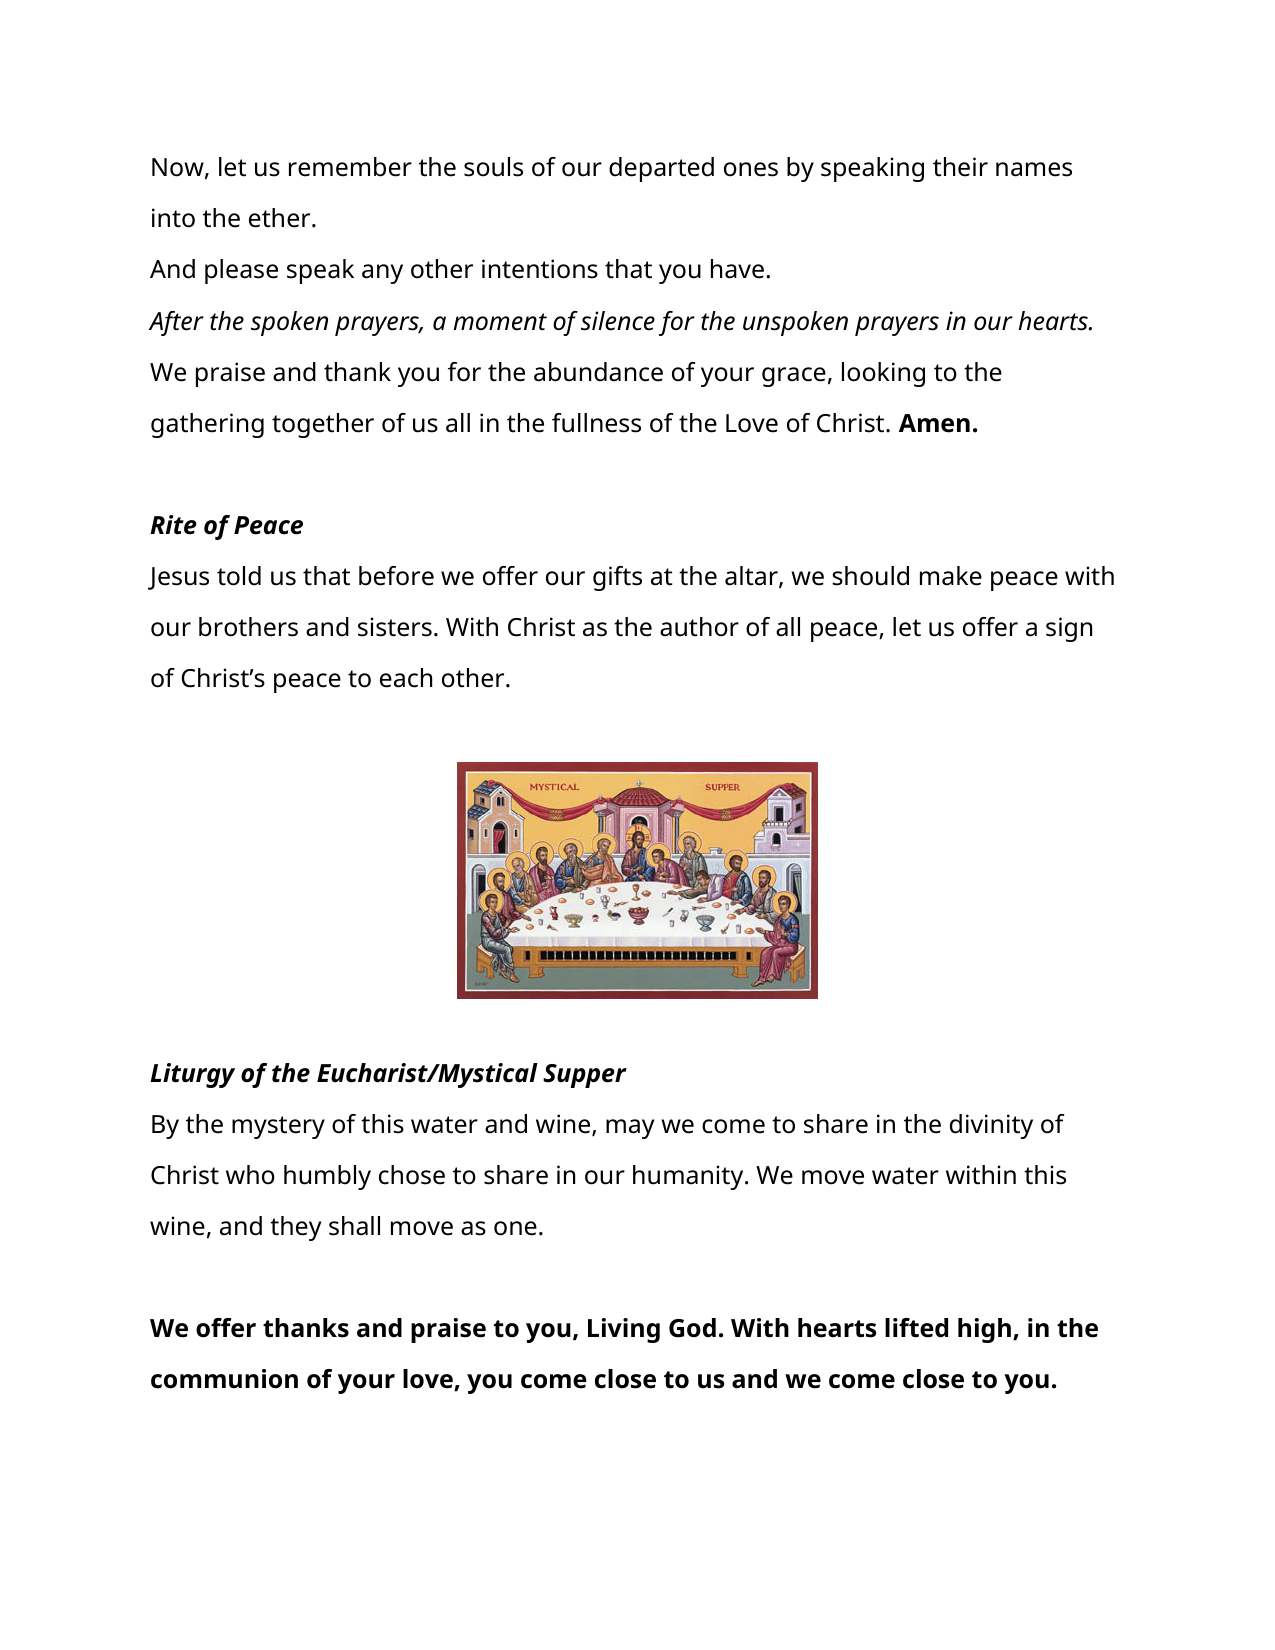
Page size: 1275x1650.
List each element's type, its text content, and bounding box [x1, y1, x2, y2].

text And please speak any other intentions that you have. [150, 252, 1125, 286]
text Liturgy of the Eucharist/Mystical Supper [150, 1056, 1125, 1089]
picture [457, 762, 818, 999]
text We offer thanks and praise to you, Living God. With hearts lifted high, in the communion of your love, you come close to us and we come close to you. [150, 1311, 1125, 1396]
text After the spoken prayers, a moment of silence for the unspoken prayers in our hearts. [150, 303, 1125, 337]
text Rite of Peace [150, 507, 1125, 541]
text Jesus told us that before we offer our gifts at the altar, we should make peace with our brothers and sisters. With Christ as the author of all peace, let us offer a sign of Christ’s peace to each other. [150, 558, 1125, 694]
text By the mystery of this water and wine, may we come to share in the divinity of Christ who humbly chose to share in our humanity. We move water within this wine, and they shall move as one. [150, 1107, 1125, 1243]
text We praise and thank you for the abundance of your grace, looking to the gathering together of us all in the fullness of the Love of Christ. Amen. [150, 354, 1125, 439]
text Now, let us remember the souls of our departed ones by speaking their names into the ether. [150, 150, 1125, 235]
